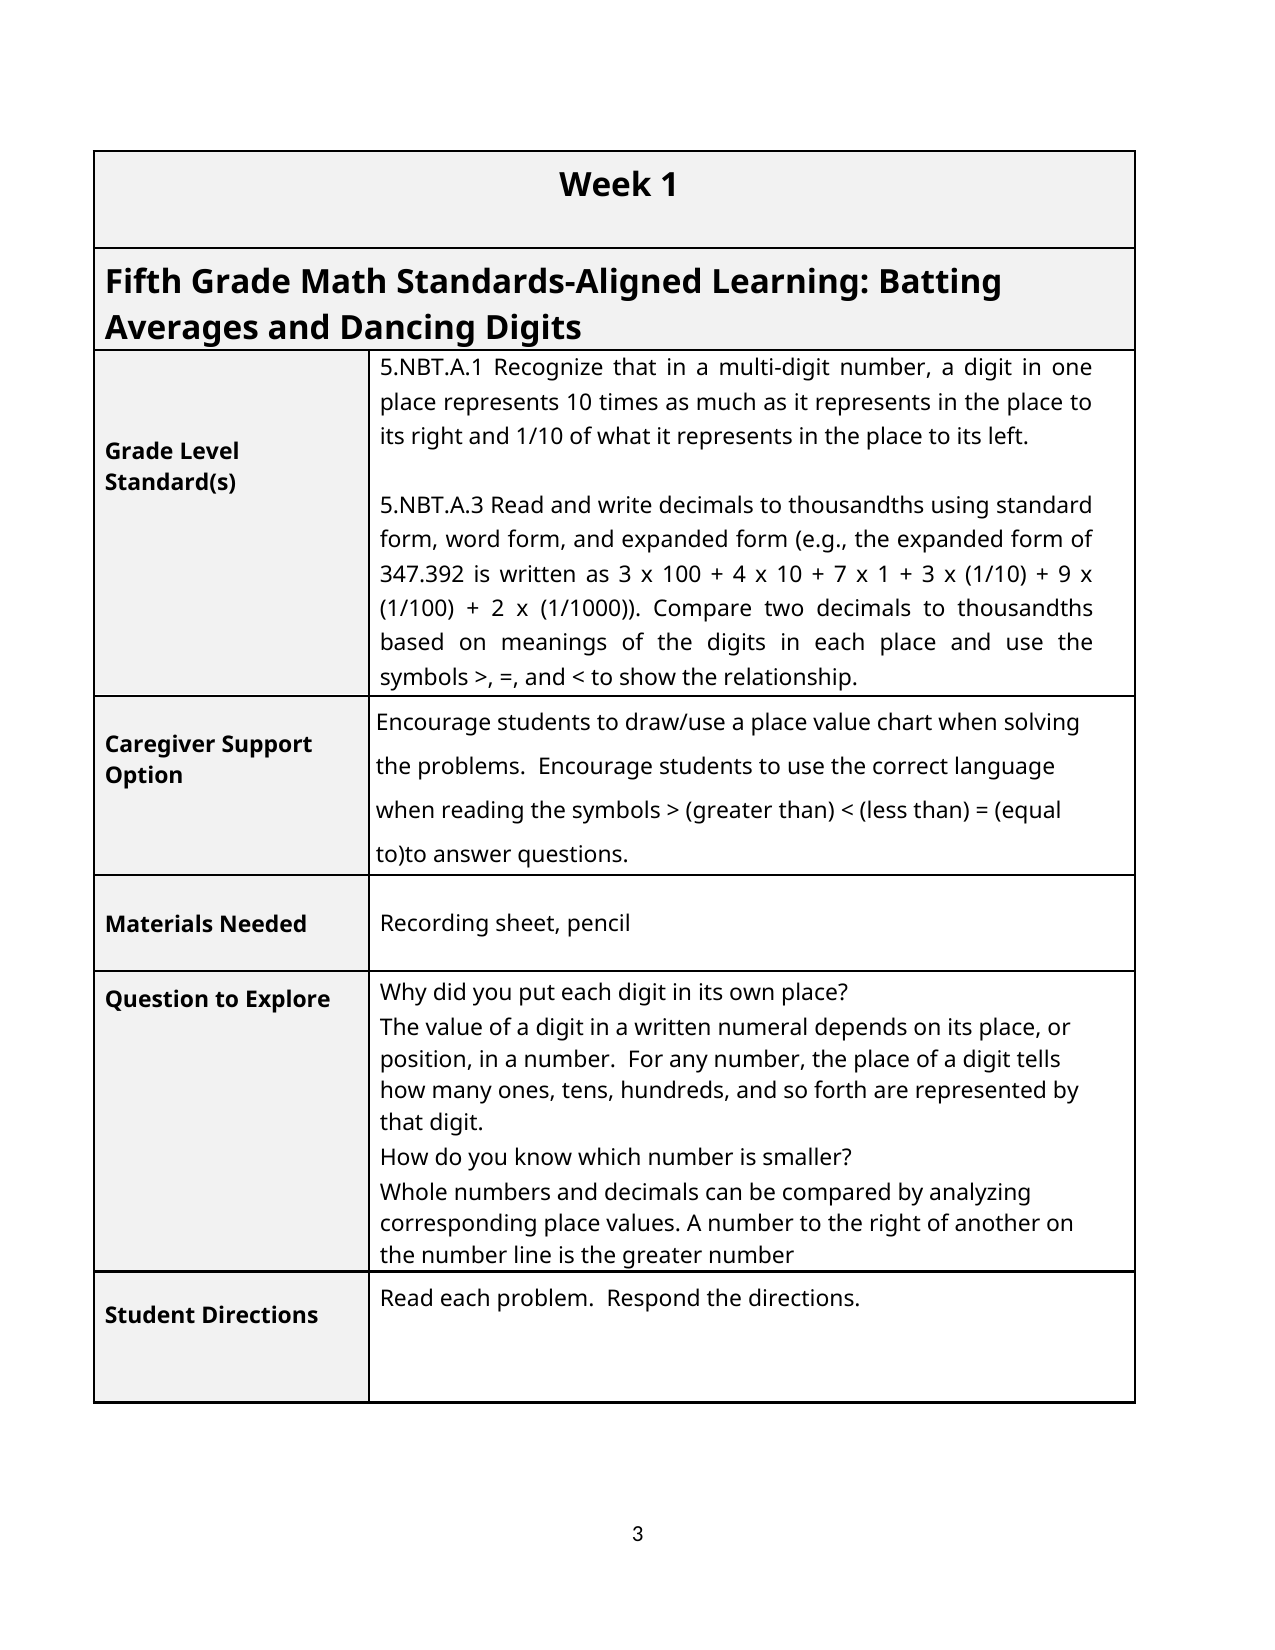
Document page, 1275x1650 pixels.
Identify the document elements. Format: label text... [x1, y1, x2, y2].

table_cell Encourage students to draw/use a place value chart when solving the problems. Encourage students to use the correct language when reading the symbols > (greater than) < (less than) = (equal to)to answer questions. [370, 697, 1134, 874]
table_cell Question to Explore [95, 972, 368, 1270]
table_cell Read each problem. Respond the directions. [370, 1273, 1134, 1401]
table_header Week 1 [95, 152, 1134, 247]
table_cell Recording sheet, pencil [370, 876, 1134, 970]
table_cell Fifth Grade Math Standards-Aligned Learning: Batting Averages and Dancing Digits [95, 249, 1134, 349]
table_cell Student Directions [95, 1273, 368, 1401]
table_cell Why did you put each digit in its own place? The value of a digit in a written numeral depends on its place, or position, in a number. For any number, the place of a digit tells how many ones, tens, hundreds, and so forth are represented by that digit. How do you know which number is smaller? Whole numbers and decimals can be compared by analyzing corresponding place values. A number to the right of another on the number line is the greater number [370, 972, 1134, 1270]
table_cell Grade Level Standard(s) [95, 351, 368, 694]
table_cell Caregiver Support Option [95, 697, 368, 874]
table_cell 5.NBT.A.1 Recognize that in a multi-digit number, a digit in one place represents 10 times as much as it represents in the place to its right and 1/10 of what it represents in the place to its left. 5.NBT.A.3 Read and write decimals to thousandths using standard form, word form, and expanded form (e.g., the expanded form of 347.392 is written as 3 x 100 + 4 x 10 + 7 x 1 + 3 x (1/10) + 9 x (1/100) + 2 x (1/1000)). Compare two decimals to thousandths based on meanings of the digits in each place and use the symbols >, =, and < to show the relationship. [370, 351, 1134, 694]
table_cell Materials Needed [95, 876, 368, 970]
